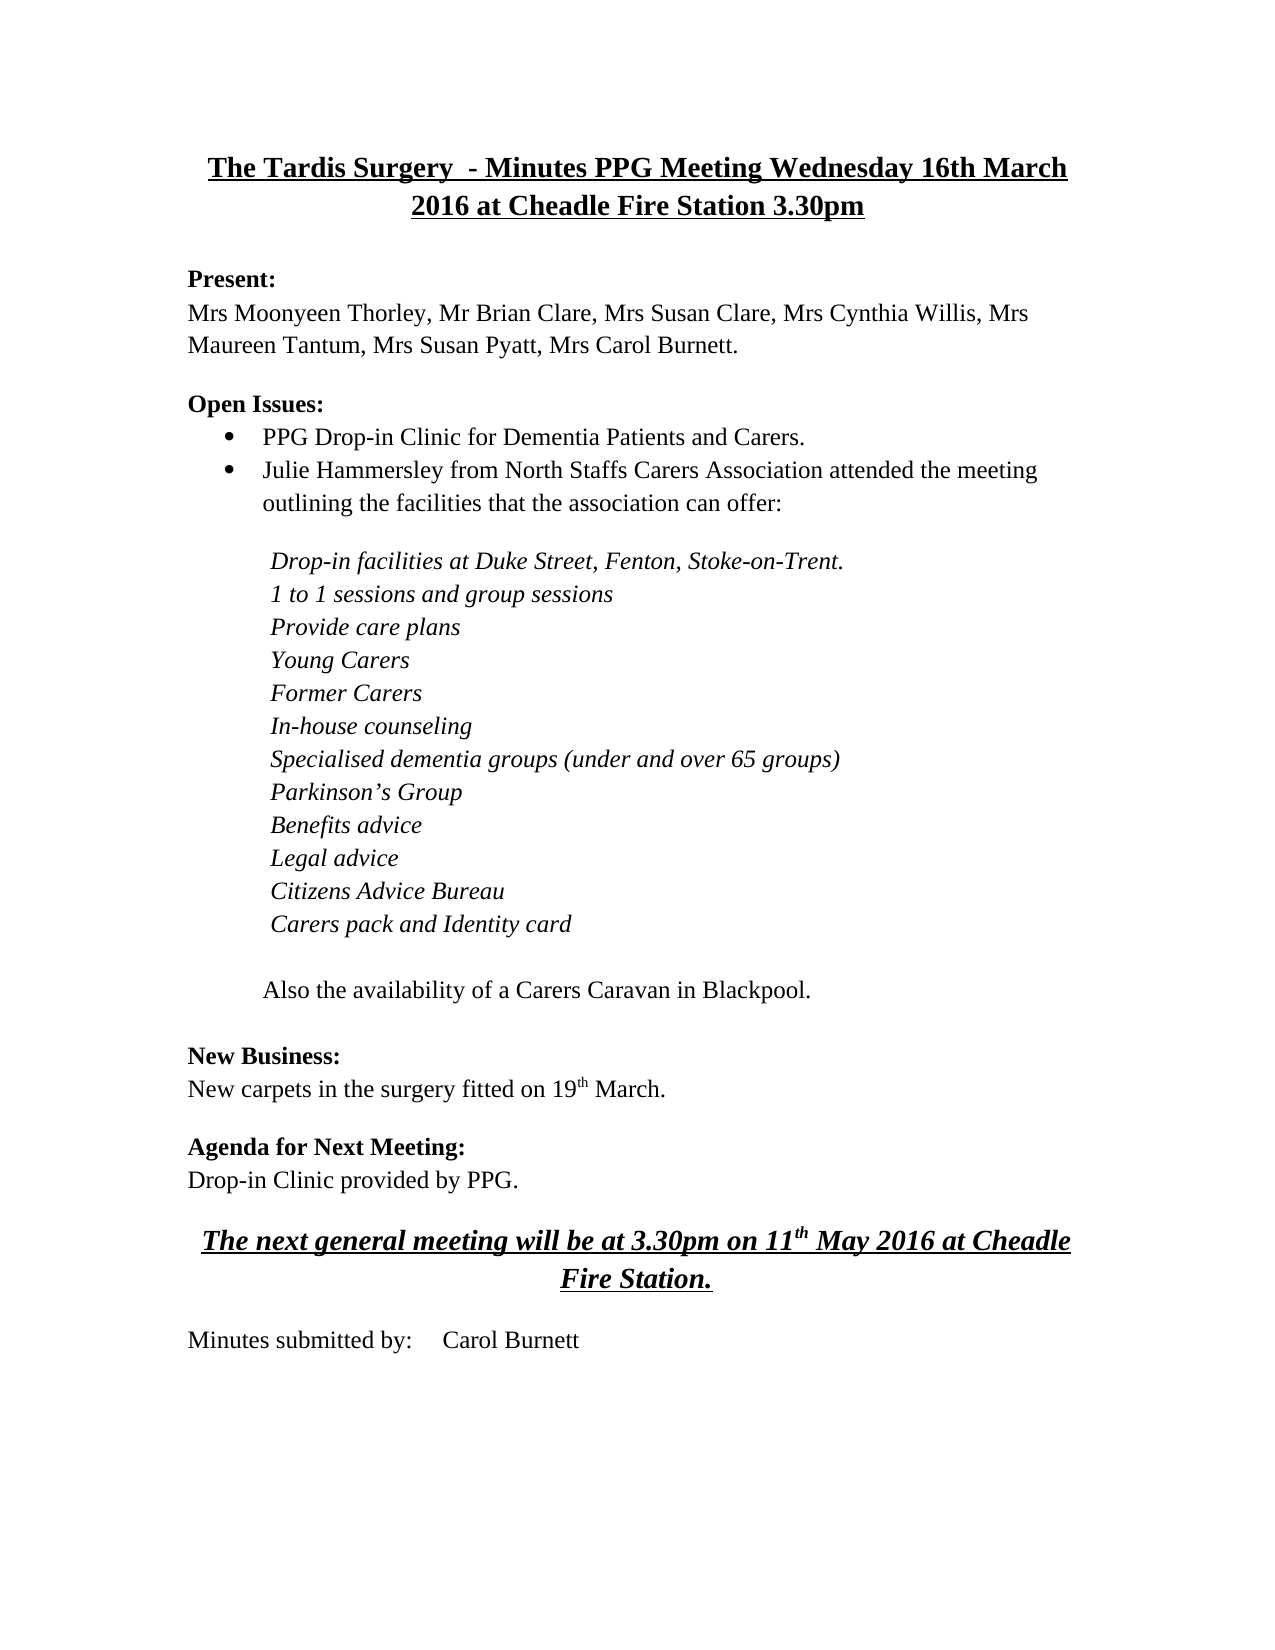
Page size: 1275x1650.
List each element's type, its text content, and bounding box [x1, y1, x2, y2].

text Specialised dementia groups (under and over 65 groups) [270, 744, 1087, 773]
text New carpets in the surgery fitted on 19th March. [187, 1074, 1087, 1103]
text Legal advice [270, 843, 1087, 872]
text Carers pack and Identity card [270, 909, 1087, 938]
subtitle Open Issues: [187, 389, 1087, 417]
text 1 to 1 sessions and group sessions [270, 579, 1087, 607]
text Drop-in Clinic provided by PPG. [187, 1165, 1087, 1194]
subtitle The Tardis Surgery - Minutes PPG Meeting Wednesday 16th March 2016 at Cheadle Fire Station 3.30pm [187, 150, 1087, 222]
text Former Carers [270, 678, 1087, 707]
text Young Carers [270, 645, 1087, 673]
text Mrs Moonyeen Thorley, Mr Brian Clare, Mrs Susan Clare, Mrs Cynthia Willis, Mrs Maureen Tantum, Mrs Susan Pyatt, Mrs Carol Burnett. [187, 298, 1087, 359]
text Parkinson’s Group [270, 777, 1087, 806]
text Drop-in facilities at Duke Street, Fenton, Stoke-on-Trent. [270, 546, 1087, 574]
text In-house counseling [270, 711, 1087, 739]
subtitle Present: [187, 264, 1087, 293]
subtitle New Business: [187, 1041, 1087, 1070]
list Julie Hammersley from North Staffs Carers Association attended the meeting outlining the facilities that the association can offer: [225, 455, 1087, 516]
text Minutes submitted by: Carol Burnett [187, 1325, 1087, 1354]
text The next general meeting will be at 3.30pm on 11th May 2016 at Cheadle Fire Station. [187, 1223, 1087, 1295]
list PPG Drop-in Clinic for Dementia Patients and Carers. [225, 422, 1087, 450]
text Benefits advice [270, 810, 1087, 839]
text Citizens Advice Bureau [270, 876, 1087, 905]
text Provide care plans [270, 612, 1087, 641]
text Also the availability of a Carers Caravan in Blackpool. [262, 975, 1087, 1004]
subtitle Agenda for Next Meeting: [187, 1132, 1087, 1161]
